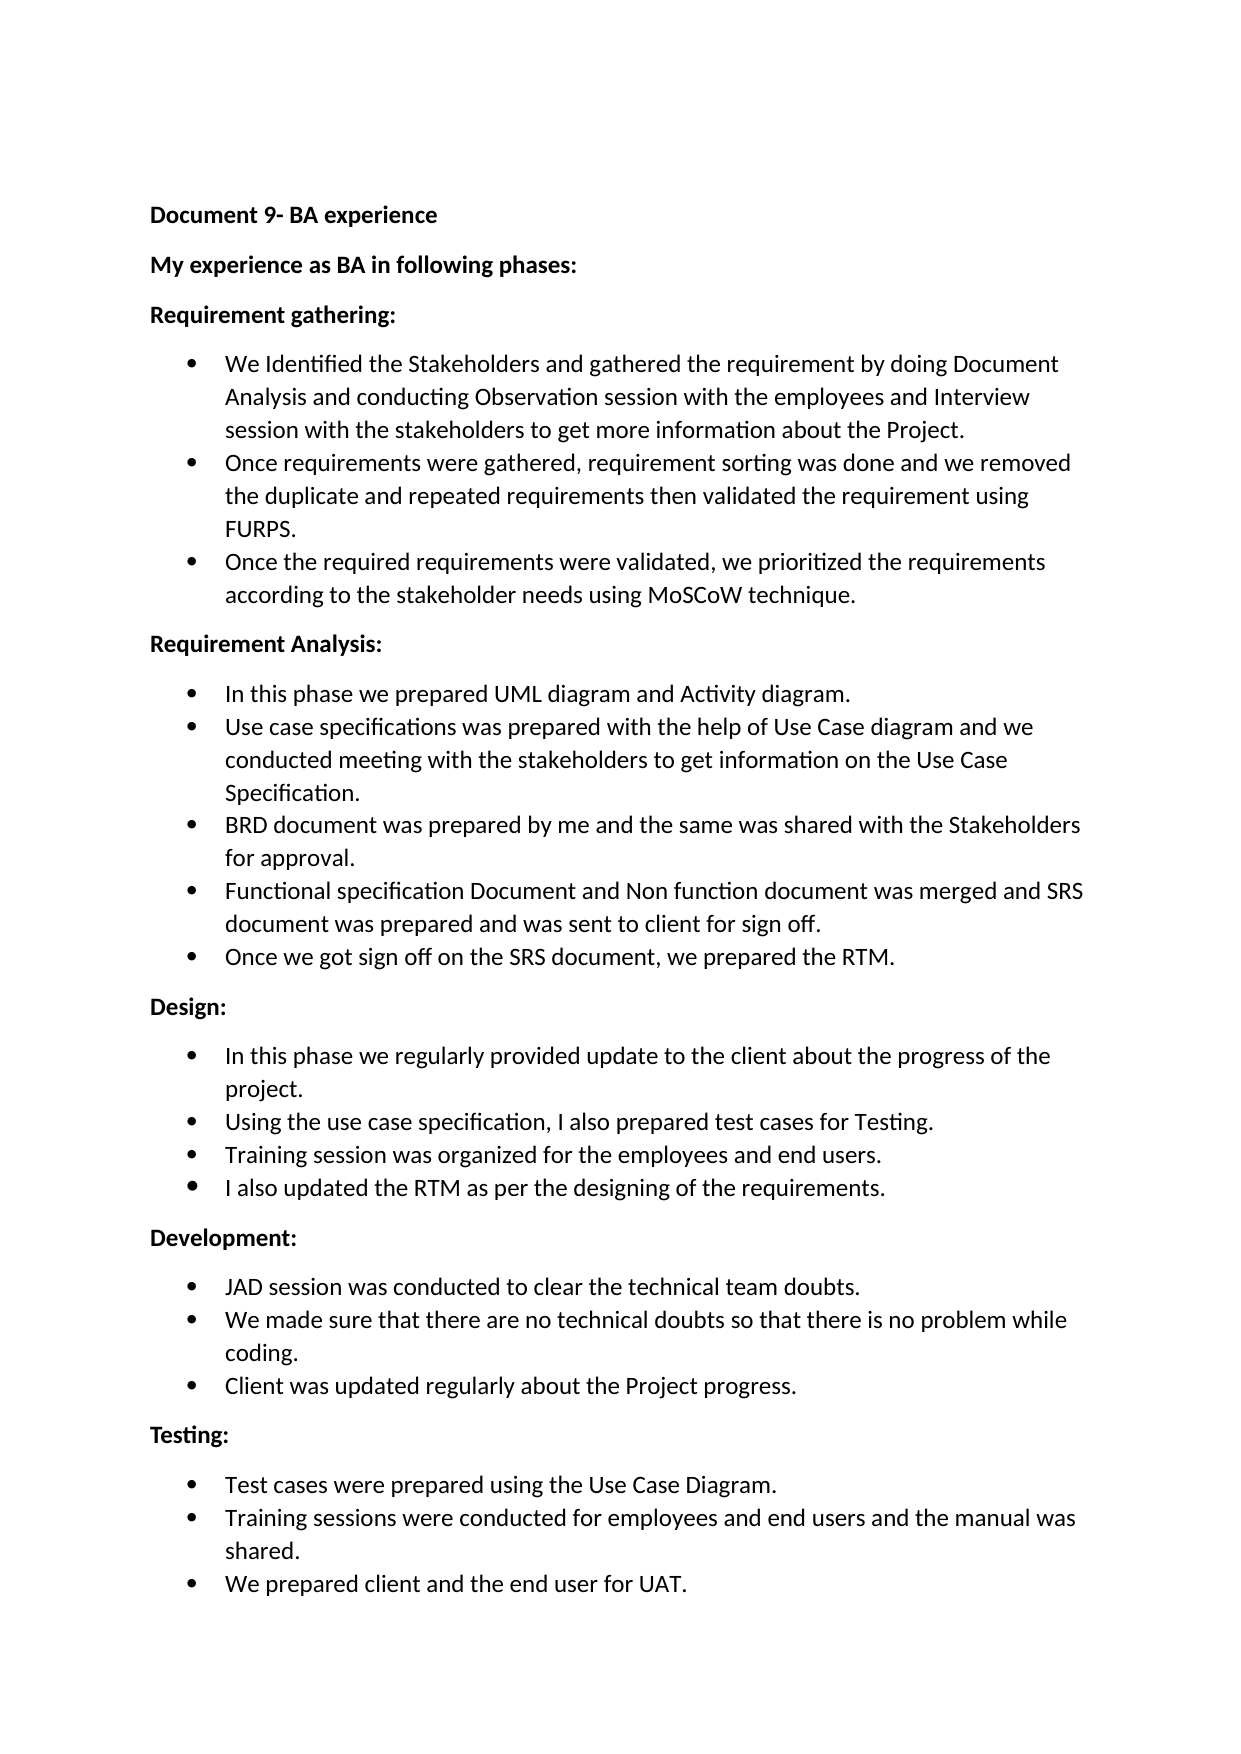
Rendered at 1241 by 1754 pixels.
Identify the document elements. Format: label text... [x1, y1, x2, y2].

text Testing: [150, 1420, 1090, 1450]
text Design: [150, 991, 1090, 1021]
list Test cases were prepared using the Use Case Diagram. [187, 1469, 1090, 1500]
list We prepared client and the end user for UAT. [187, 1568, 1090, 1598]
list Using the use case specification, I also prepared test cases for Testing. [187, 1106, 1090, 1137]
text My experience as BA in following phases: [150, 249, 1090, 280]
list Once the required requirements were validated, we prioritized the requirements according to the stakeholder needs using MoSCoW technique. [187, 546, 1090, 609]
text Requirement Analysis: [150, 628, 1090, 659]
text Requirement gathering: [150, 299, 1090, 329]
list We Identified the Stakeholders and gathered the requirement by doing Document Analysis and conducting Observation session with the employees and Interview session with the stakeholders to get more information about the Project. [187, 348, 1090, 445]
list JAD session was conducted to clear the technical team doubts. [187, 1271, 1090, 1302]
list Use case specifications was prepared with the help of Use Case diagram and we conducted meeting with the stakeholders to get information on the Use Case Specification. [187, 711, 1090, 807]
list Training sessions were conducted for employees and end users and the manual was shared. [187, 1502, 1090, 1566]
text Document 9- BA experience [150, 199, 1090, 230]
list In this phase we regularly provided update to the client about the progress of the project. [187, 1040, 1090, 1104]
list Functional specification Document and Non function document was merged and SRS document was prepared and was sent to client for sign off. [187, 875, 1090, 939]
list Once requirements were gathered, requirement sorting was done and we removed the duplicate and repeated requirements then validated the requirement using FURPS. [187, 447, 1090, 543]
list Once we got sign off on the SRS document, we prepared the RTM. [187, 941, 1090, 972]
list I also updated the RTM as per the designing of the requirements. [187, 1172, 1090, 1203]
list Training session was organized for the employees and end users. [187, 1139, 1090, 1170]
list BRD document was prepared by me and the same was shared with the Stakeholders for approval. [187, 809, 1090, 873]
list We made sure that there are no technical doubts so that there is no problem while coding. [187, 1304, 1090, 1368]
list In this phase we prepared UML diagram and Activity diagram. [187, 678, 1090, 708]
list Client was updated regularly about the Project progress. [187, 1370, 1090, 1401]
text Development: [150, 1222, 1090, 1252]
